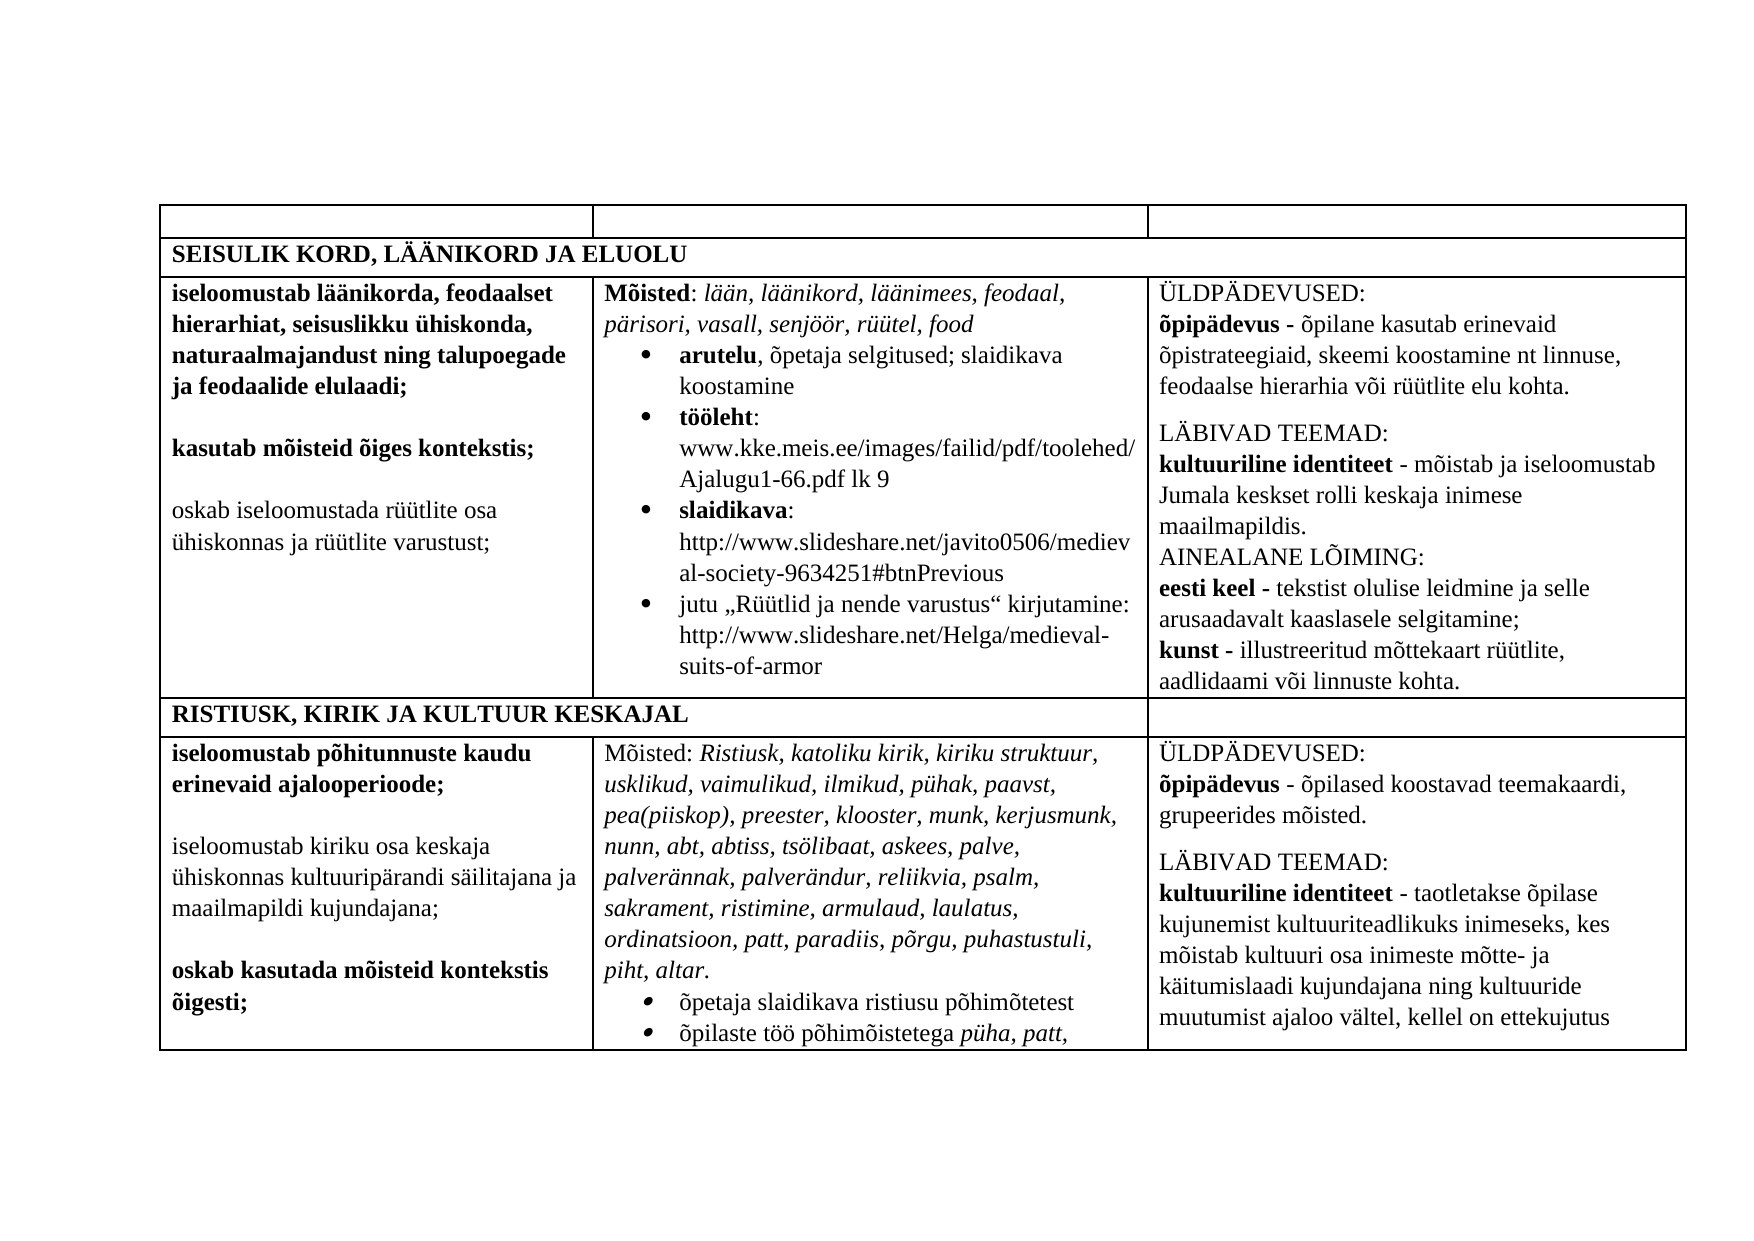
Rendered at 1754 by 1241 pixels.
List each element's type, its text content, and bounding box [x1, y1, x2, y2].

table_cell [161, 738, 592, 1049]
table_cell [161, 206, 592, 237]
table_cell SEISULIK KORD, LÄÄNIKORD JA ELUOLU [161, 239, 1685, 276]
table_cell Mõisted: lään, läänikord, läänimees, feodaal, pärisori, vasall, senjöör, rüütel, food arutelu, õpetaja selgitused; slaidikava koostamine tööleht: www.kke.meis.ee/images/failid/pdf/toolehed/Ajalugu1-66.pdf lk 9 slaidikava: http://www.slideshare.net/javito0506/medieval-society-9634251#btnPrevious jutu „Rüütlid ja nende varustus“ kirjutamine: http://www.slideshare.net/Helga/medieval-suits-of-armor [594, 278, 1147, 697]
table_cell [1149, 699, 1685, 736]
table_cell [594, 206, 1147, 237]
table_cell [594, 738, 1147, 1049]
table_cell ÜLDPÄDEVUSED: õpipädevus - õpilane kasutab erinevaid õpistrateegiaid, skeemi koostamine nt linnuse, feodaalse hierarhia või rüütlite elu kohta. LÄBIVAD TEEMAD: kultuuriline identiteet - mõistab ja iseloomustab Jumala keskset rolli keskaja inimese maailmapildis. AINEALANE LÕIMING: eesti keel - tekstist olulise leidmine ja selle arusaadavalt kaaslasele selgitamine; kunst - illustreeritud mõttekaart rüütlite, aadlidaami või linnuste kohta. [1149, 278, 1685, 697]
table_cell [1149, 738, 1685, 1049]
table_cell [1149, 206, 1685, 237]
table_cell iseloomustab läänikorda, feodaalset hierarhiat, seisuslikku ühiskonda, naturaalmajandust ning talupoegade ja feodaalide elulaadi; kasutab mõisteid õiges kontekstis; oskab iseloomustada rüütlite osa ühiskonnas ja rüütlite varustust; [161, 278, 592, 697]
table_cell RISTIUSK, KIRIK JA KULTUUR KESKAJAL [161, 699, 1147, 736]
